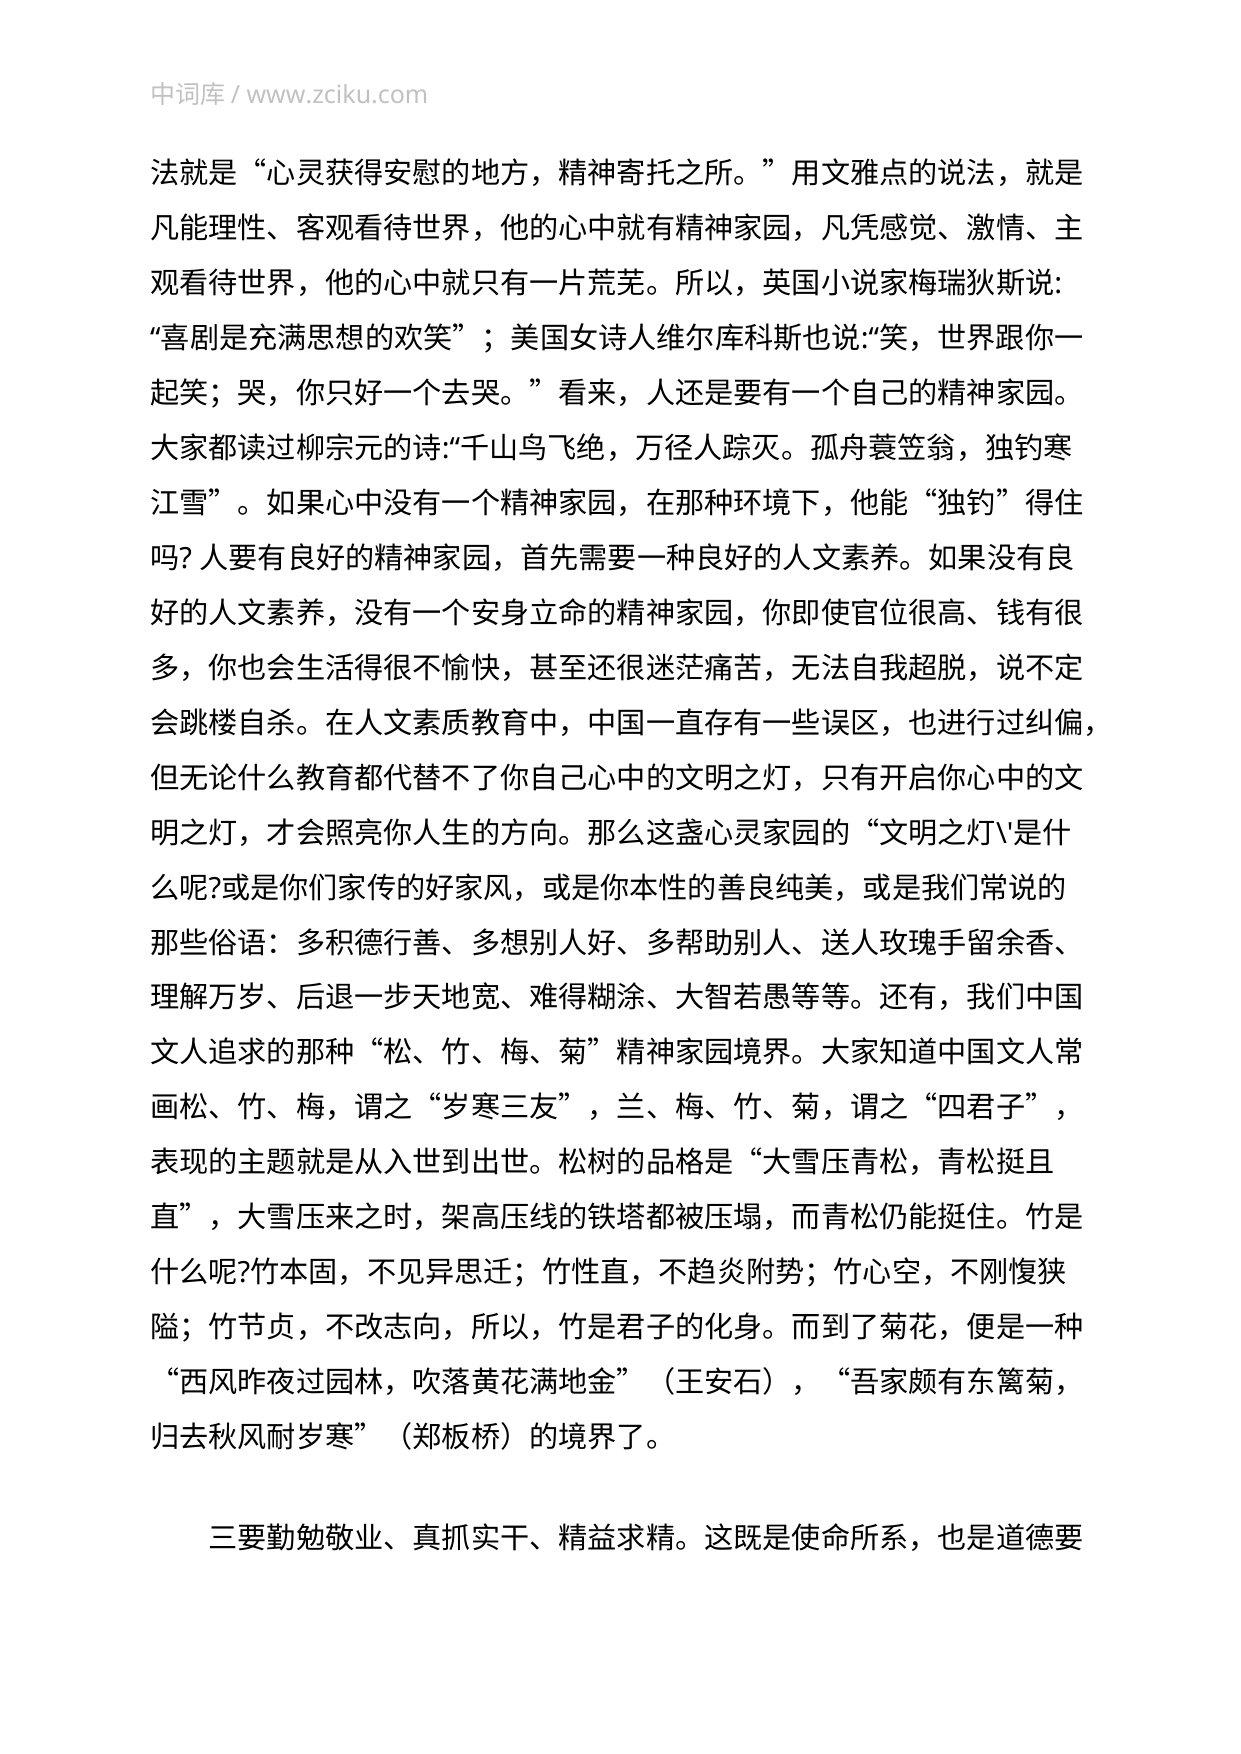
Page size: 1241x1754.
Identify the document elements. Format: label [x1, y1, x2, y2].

text [150, 1515, 1090, 1557]
text [150, 150, 1090, 1456]
